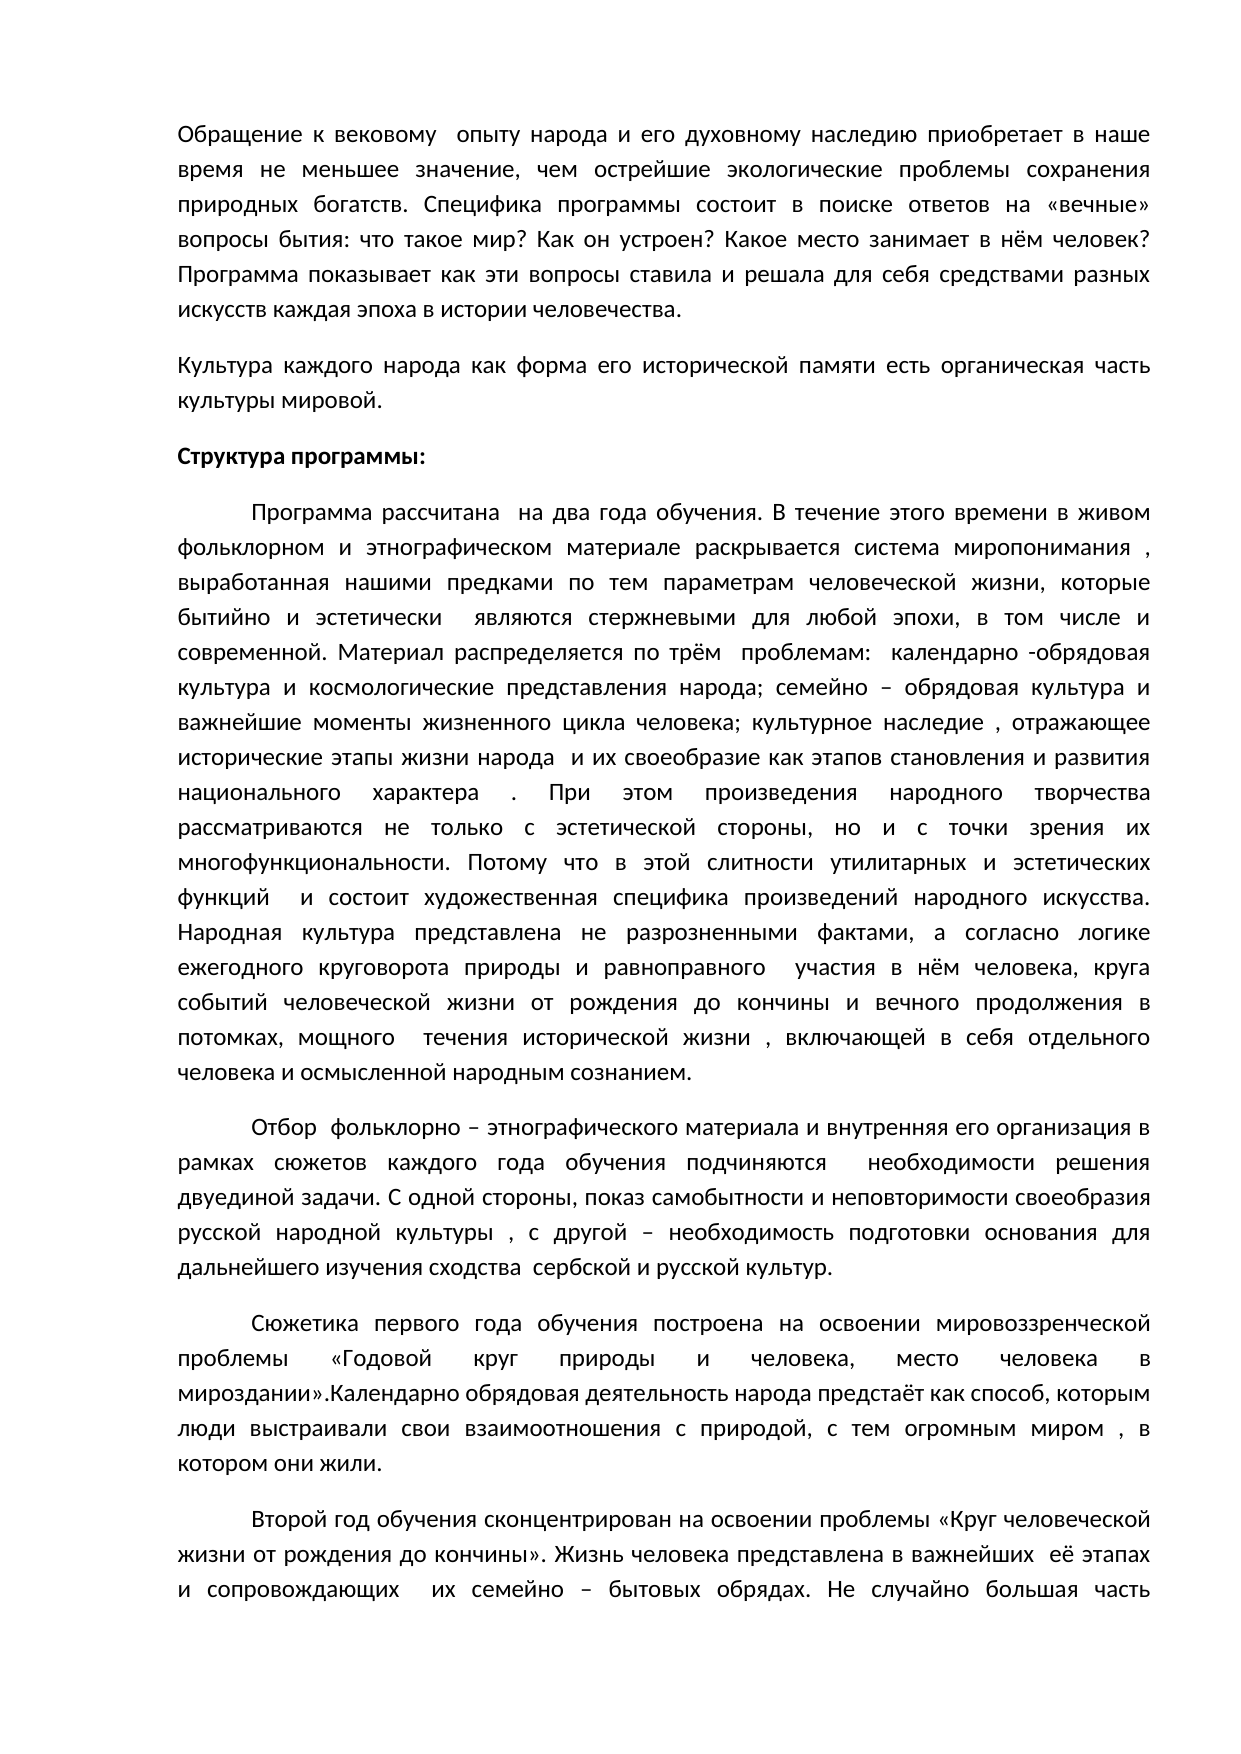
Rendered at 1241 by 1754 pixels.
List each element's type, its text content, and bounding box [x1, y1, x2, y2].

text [177, 1503, 1152, 1604]
text Отбор фольклорно – этнографического материала и внутренняя его организация в рамках сюжетов каждого года обучения подчиняются необходимости решения двуединой задачи. С одной стороны, показ самобытности и неповторимости своеобразия русской народной культуры , с другой – необходимость подготовки основания для дальнейшего изучения сходства сербской и русской культур. [177, 1111, 1152, 1282]
text Сюжетика первого года обучения построена на освоении мировоззренческой проблемы «Годовой круг природы и человека, место человека в мироздании».Календарно обрядовая деятельность народа предстаёт как способ, которым люди выстраивали свои взаимоотношения с природой, с тем огромным миром , в котором они жили. [177, 1307, 1152, 1478]
text Культура каждого народа как форма его исторической памяти есть органическая часть культуры мировой. [177, 349, 1152, 414]
text Программа рассчитана на два года обучения. В течение этого времени в живом фольклорном и этнографическом материале раскрывается система миропонимания , выработанная нашими предками по тем параметрам человеческой жизни, которые бытийно и эстетически являются стержневыми для любой эпохи, в том числе и современной. Материал распределяется по трём проблемам: календарно -обрядовая культура и космологические представления народа; семейно – обрядовая культура и важнейшие моменты жизненного цикла человека; культурное наследие , отражающее исторические этапы жизни народа и их своеобразие как этапов становления и развития национального характера . При этом произведения народного творчества рассматриваются не только с эстетической стороны, но и с точки зрения их многофункциональности. Потому что в этой слитности утилитарных и эстетических функций и состоит художественная специфика произведений народного искусства. Народная культура представлена не разрозненными фактами, а согласно логике ежегодного круговорота природы и равноправного участия в нём человека, круга событий человеческой жизни от рождения до кончины и вечного продолжения в потомках, мощного течения исторической жизни , включающей в себя отдельного человека и осмысленной народным сознанием. [177, 496, 1152, 1086]
text Обращение к вековому опыту народа и его духовному наследию приобретает в наше время не меньшее значение, чем острейшие экологические проблемы сохранения природных богатств. Специфика программы состоит в поиске ответов на «вечные» вопросы бытия: что такое мир? Как он устроен? Какое место занимает в нём человек? Программа показывает как эти вопросы ставила и решала для себя средствами разных искусств каждая эпоха в истории человечества. [177, 118, 1152, 324]
text Структура программы: [177, 440, 1152, 470]
